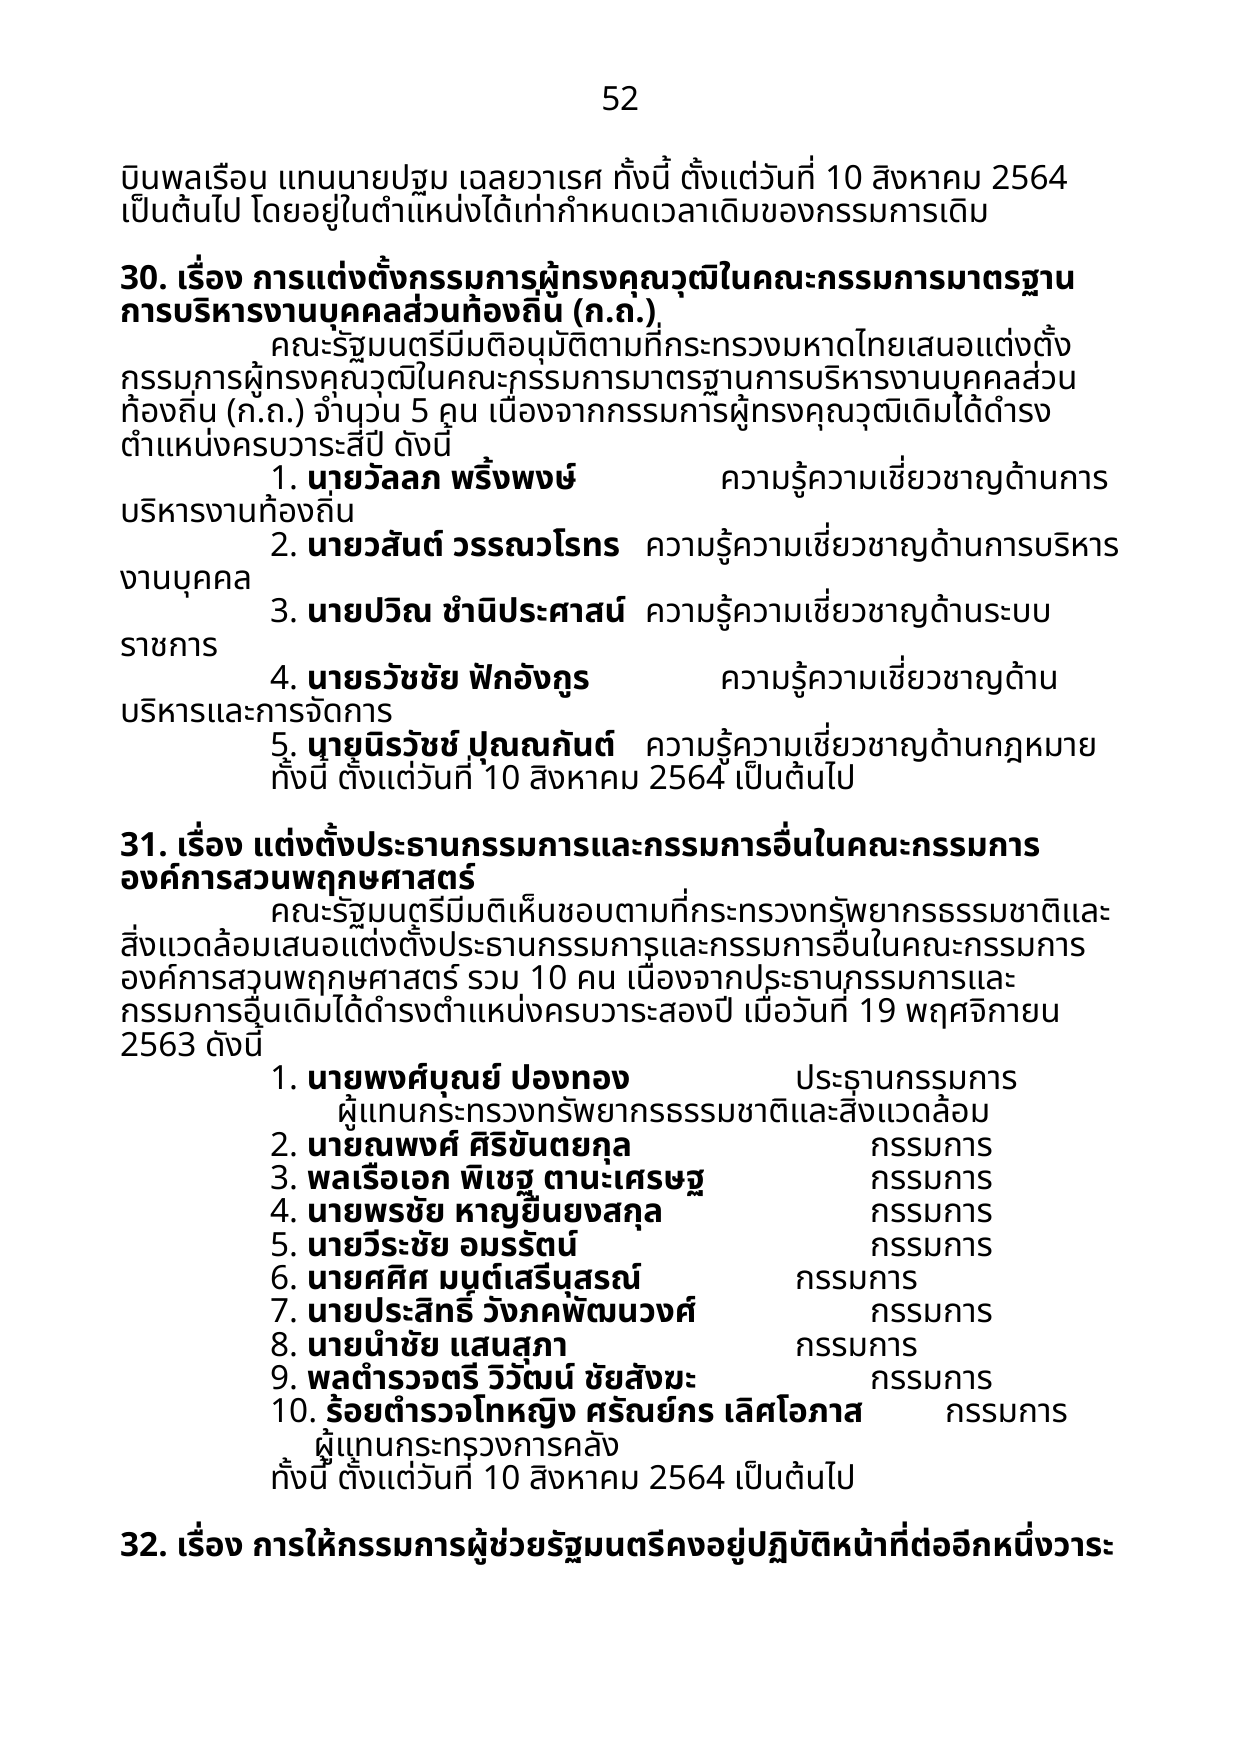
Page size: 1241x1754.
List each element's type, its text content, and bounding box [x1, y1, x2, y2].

text ทั้งนี้ ตั้งแต่วันที่ 10 สิงหาคม 2564 เป็นต้นไป [120, 763, 1120, 796]
text 8. นายนำชัย แสนสุภา กรรมการ [120, 1329, 1120, 1363]
text 3. นายปวิณ ชำนิประศาสน์ ความรู้ความเชี่ยวชาญด้านระบบราชการ [120, 596, 1120, 663]
text ทั้งนี้ ตั้งแต่วันที่ 10 สิงหาคม 2564 เป็นต้นไป [120, 1463, 1120, 1496]
text ผู้แทนกระทรวงการคลัง [120, 1429, 1120, 1463]
text 10. ร้อยตำรวจโทหญิง ศรัณย์กร เลิศโอภาส กรรมการ [120, 1396, 1120, 1429]
text 32. เรื่อง การให้กรรมการผู้ช่วยรัฐมนตรีคงอยู่ปฏิบัติหน้าที่ต่ออีกหนึ่งวาระ [120, 1529, 1120, 1563]
text คณะรัฐมนตรีมีมติเห็นชอบตามที่กระทรวงทรัพยากรธรรมชาติและสิ่งแวดล้อมเสนอแต่งตั้งประธานกรรมการและกรรมการอื่นในคณะกรรมการองค์การสวนพฤกษศาสตร์ รวม 10 คน เนื่องจากประธานกรรมการและกรรมการอื่นเดิมได้ดำรงตำแหน่งครบวาระสองปี เมื่อวันที่ 19 พฤศจิกายน 2563 ดังนี้ [120, 896, 1120, 1063]
text 4. นายธวัชชัย ฟักอังกูร ความรู้ความเชี่ยวชาญด้านบริหารและการจัดการ [120, 663, 1120, 729]
text 30. เรื่อง การแต่งตั้งกรรมการผู้ทรงคุณวุฒิในคณะกรรมการมาตรฐานการบริหารงานบุคคลส่วนท้องถิ่น (ก.ถ.) [120, 263, 1120, 329]
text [120, 163, 1120, 229]
text 7. นายประสิทธิ์ วังภคพัฒนวงศ์ กรรมการ [120, 1296, 1120, 1329]
text ผู้แทนกระทรวงทรัพยากรธรรมชาติและสิ่งแวดล้อม [120, 1096, 1120, 1129]
text 2. นายวสันต์ วรรณวโรทร ความรู้ความเชี่ยวชาญด้านการบริหารงานบุคคล [120, 529, 1120, 596]
text 31. เรื่อง แต่งตั้งประธานกรรมการและกรรมการอื่นในคณะกรรมการองค์การสวนพฤกษศาสตร์ [120, 829, 1120, 896]
text 1. นายวัลลภ พริ้งพงษ์ ความรู้ความเชี่ยวชาญด้านการบริหารงานท้องถิ่น [120, 463, 1120, 529]
text คณะรัฐมนตรีมีมติอนุมัติตามที่กระทรวงมหาดไทยเสนอแต่งตั้งกรรมการผู้ทรงคุณวุฒิในคณะกรรมการมาตรฐานการบริหารงานบุคคลส่วนท้องถิ่น (ก.ถ.) จำนวน 5 คน เนื่องจากกรรมการผู้ทรงคุณวุฒิเดิมได้ดำรงตำแหน่งครบวาระสี่ปี ดังนี้ [120, 329, 1120, 463]
text 6. นายศศิศ มนต์เสรีนุสรณ์ กรรมการ [120, 1263, 1120, 1296]
text 3. พลเรือเอก พิเชฐ ตานะเศรษฐ กรรมการ [120, 1163, 1120, 1196]
text 5. นายวีระชัย อมรรัตน์ กรรมการ [120, 1229, 1120, 1263]
text 4. นายพรชัย หาญยืนยงสกุล กรรมการ [120, 1196, 1120, 1229]
text 9. พลตำรวจตรี วิวัฒน์ ชัยสังฆะ กรรมการ [120, 1363, 1120, 1396]
text 5. นายนิรวัชช์ ปุณณกันต์ ความรู้ความเชี่ยวชาญด้านกฎหมาย [120, 729, 1120, 763]
text 2. นายณพงศ์ ศิริขันตยกุล กรรมการ [120, 1129, 1120, 1163]
text 1. นายพงศ์บุณย์ ปองทอง ประธานกรรมการ [120, 1063, 1120, 1096]
